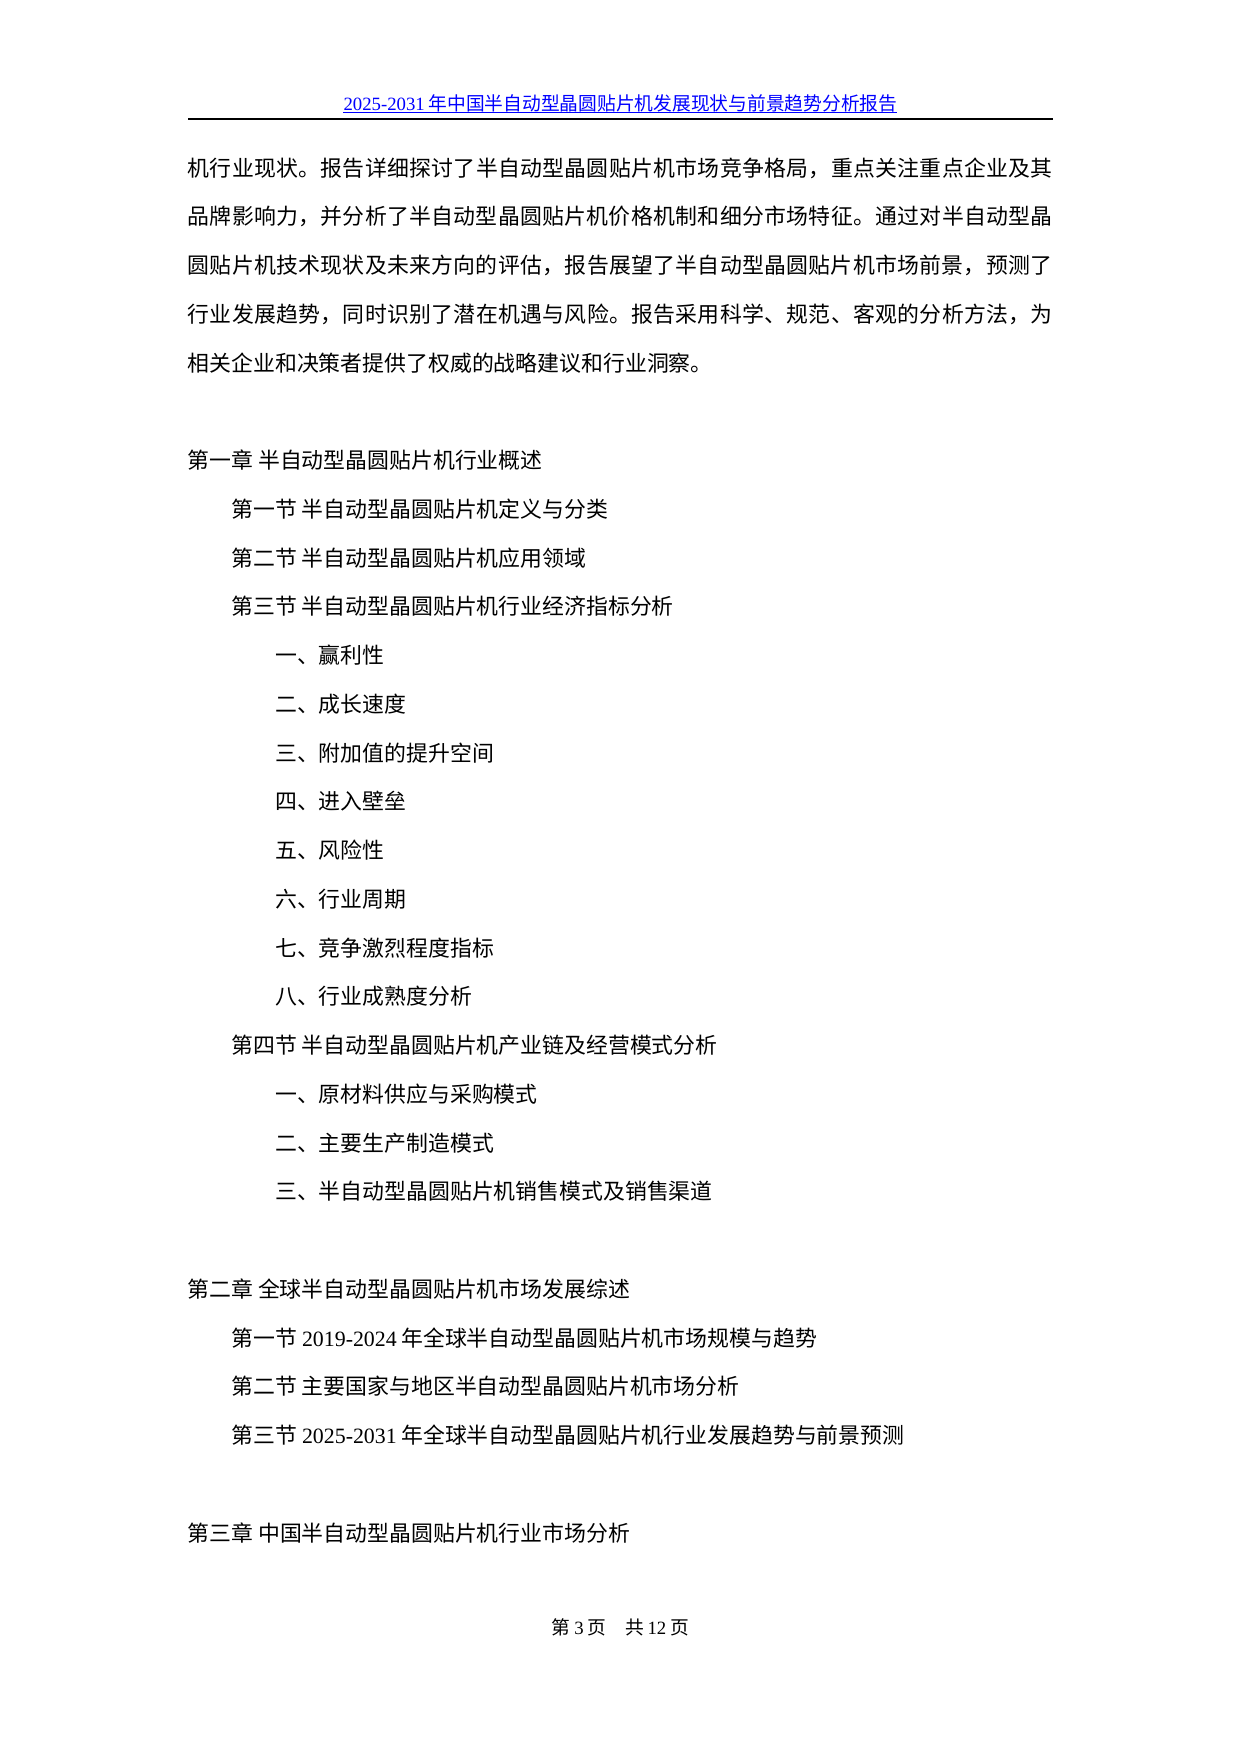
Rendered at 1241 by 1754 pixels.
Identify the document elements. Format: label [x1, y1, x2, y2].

text [187, 150, 1053, 1548]
